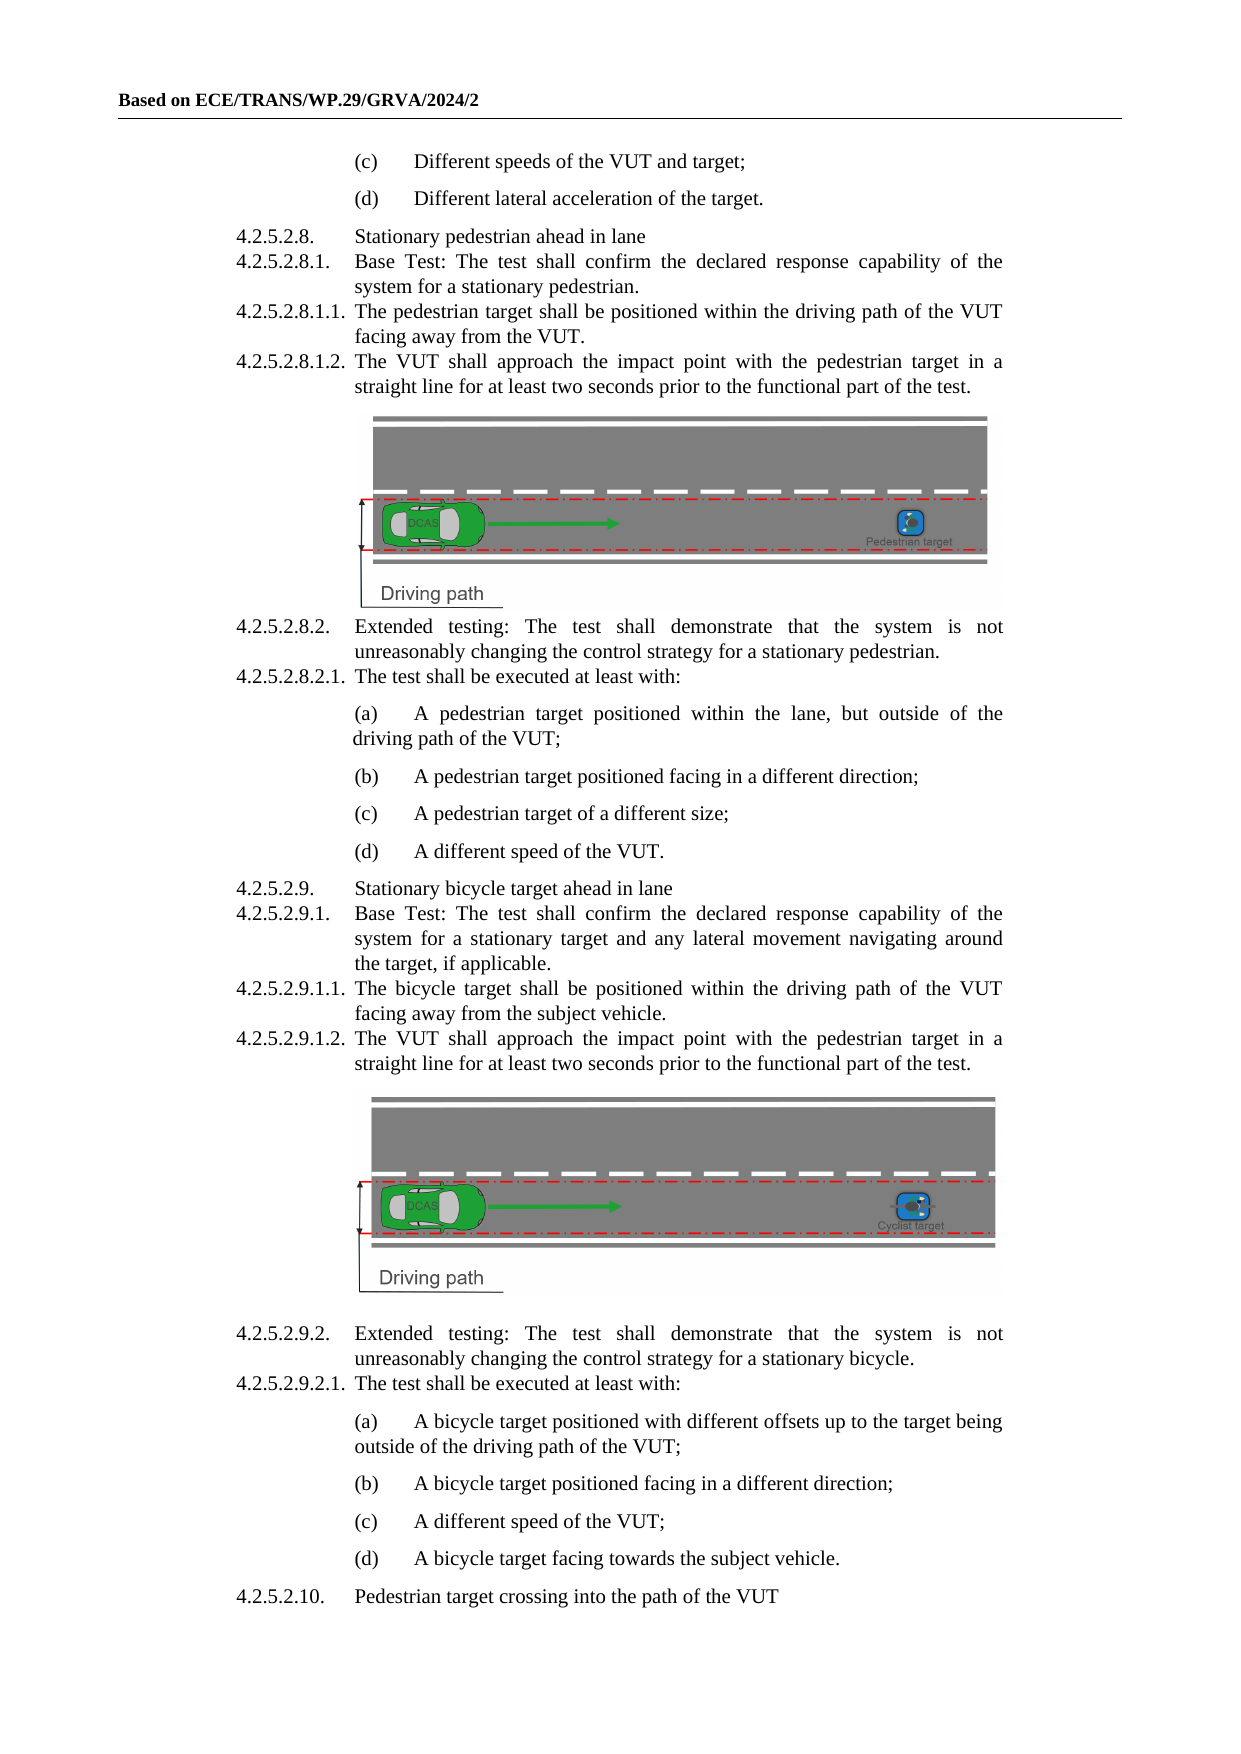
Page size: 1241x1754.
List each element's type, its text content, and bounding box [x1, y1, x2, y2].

text (c) Different speeds of the VUT and target; [354, 148, 1004, 173]
text 4.2.5.2.8.1.1. The pedestrian target shall be positioned within the driving path of the VUT facing away from the VUT. [236, 298, 1004, 348]
text 4.2.5.2.8.2. Extended testing: The test shall demonstrate that the system is not unreasonably changing the control strategy for a stationary pedestrian. [236, 613, 1004, 663]
picture [352, 1087, 1003, 1296]
text 4.2.5.2.8. Stationary pedestrian ahead in lane [236, 223, 1004, 248]
text (a) A pedestrian target positioned within the lane, but outside of the driving path of the VUT; [352, 700, 1004, 750]
text (b) A bicycle target positioned facing in a different direction; [236, 1470, 1004, 1495]
text 4.2.5.2.9.1.1. The bicycle target shall be positioned within the driving path of the VUT facing away from the subject vehicle. [236, 975, 1004, 1025]
text (c) A pedestrian target of a different size; [352, 800, 1004, 825]
text 4.2.5.2.8.1. Base Test: The test shall confirm the declared response capability of the system for a stationary pedestrian. [236, 248, 1004, 298]
text 4.2.5.2.8.2.1. The test shall be executed at least with: [236, 663, 1004, 688]
picture [354, 410, 1003, 613]
text 4.2.5.2.9.2.1. The test shall be executed at least with: [236, 1370, 1004, 1395]
text (b) A pedestrian target positioned facing in a different direction; [352, 763, 1004, 788]
text (d) A bicycle target facing towards the subject vehicle. [236, 1545, 1004, 1570]
text 4.2.5.2.9. Stationary bicycle target ahead in lane [236, 875, 1004, 900]
text 4.2.5.2.9.1. Base Test: The test shall confirm the declared response capability of the system for a stationary target and any lateral movement navigating around the target, if applicable. [236, 900, 1004, 975]
text 4.2.5.2.10. Pedestrian target crossing into the path of the VUT [236, 1583, 1004, 1608]
text (a) A bicycle target positioned with different offsets up to the target being outside of the driving path of the VUT; [236, 1408, 1004, 1458]
text (d) A different speed of the VUT. [352, 838, 1004, 863]
text 4.2.5.2.9.2. Extended testing: The test shall demonstrate that the system is not unreasonably changing the control strategy for a stationary bicycle. [236, 1320, 1004, 1370]
text (c) A different speed of the VUT; [236, 1508, 1004, 1533]
text 4.2.5.2.9.1.2. The VUT shall approach the impact point with the pedestrian target in a straight line for at least two seconds prior to the functional part of the test. [236, 1025, 1004, 1075]
text 4.2.5.2.8.1.2. The VUT shall approach the impact point with the pedestrian target in a straight line for at least two seconds prior to the functional part of the test. [236, 348, 1004, 398]
text (d) Different lateral acceleration of the target. [354, 185, 1004, 210]
